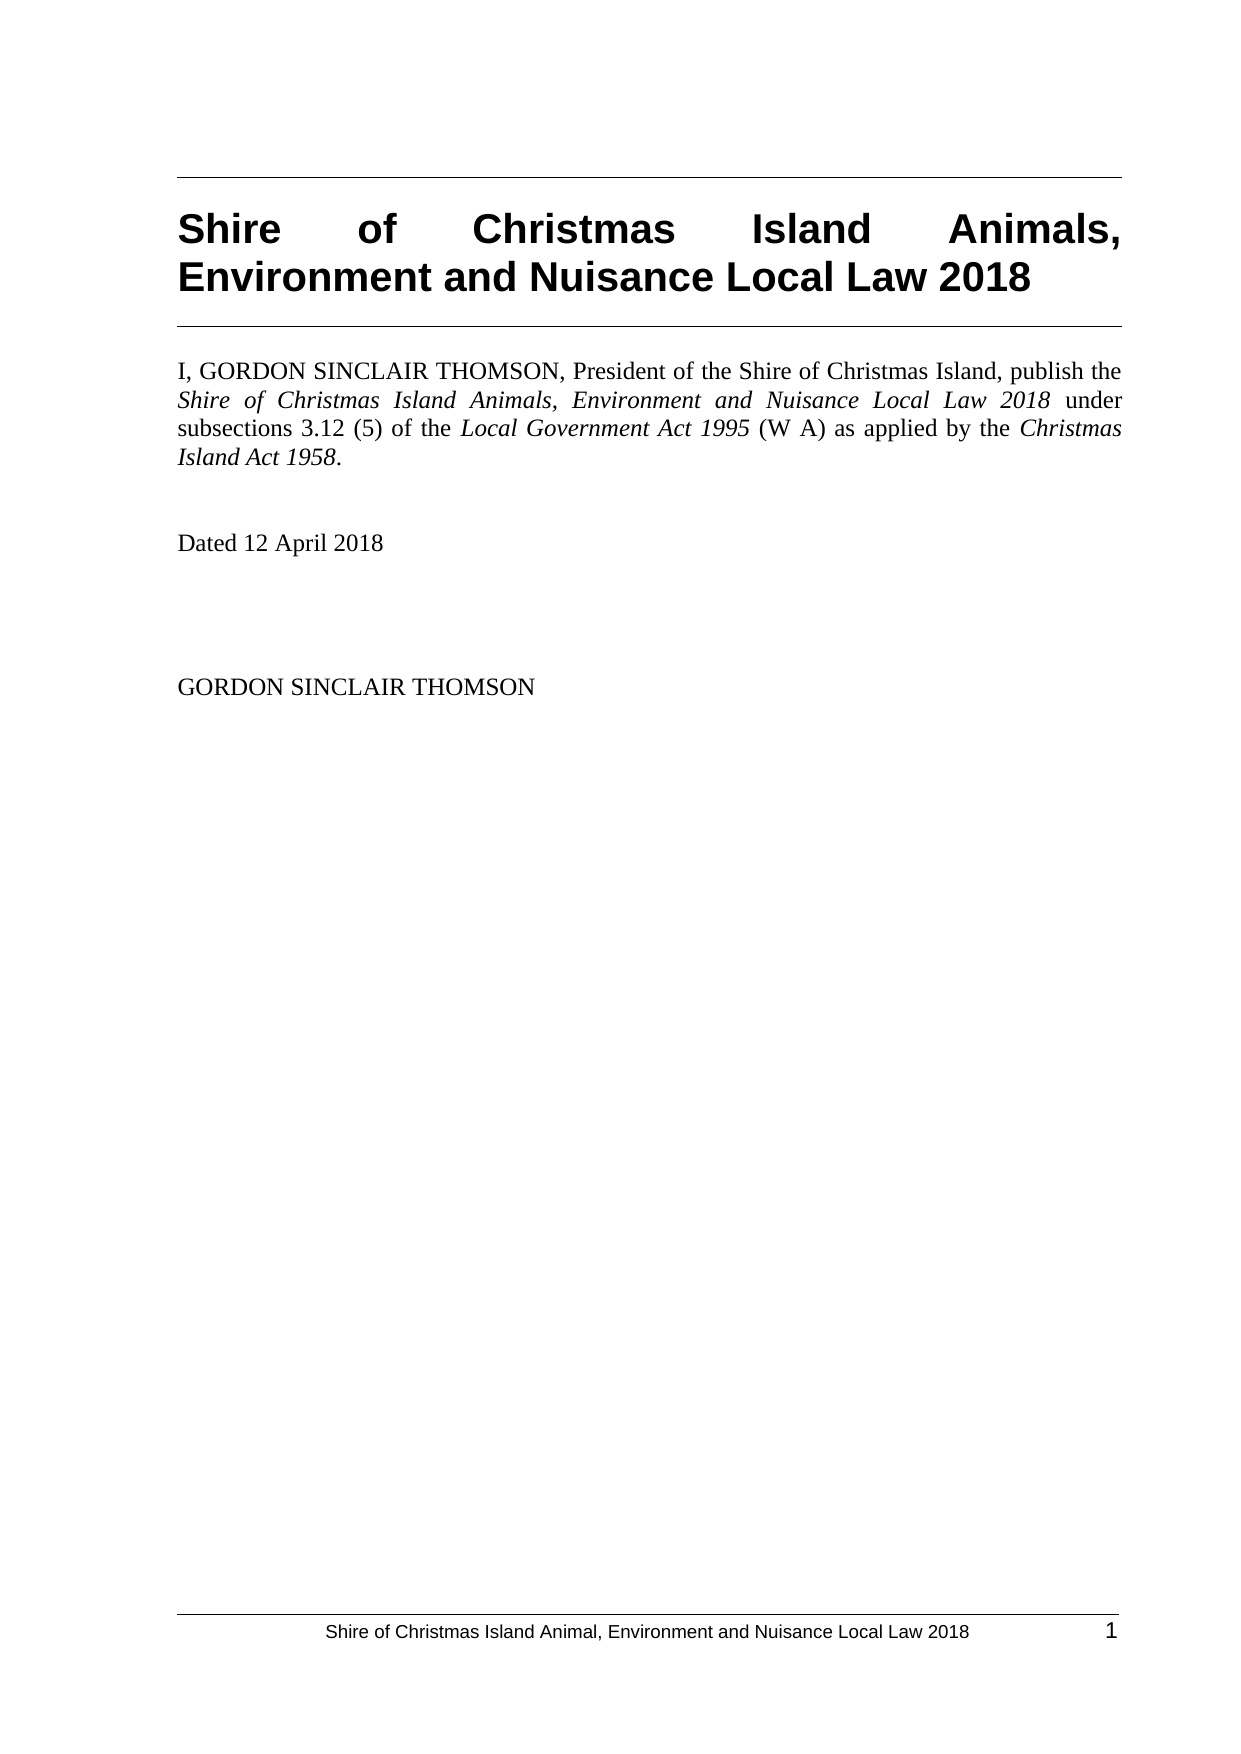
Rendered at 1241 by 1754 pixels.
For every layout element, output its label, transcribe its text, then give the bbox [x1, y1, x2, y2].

text Dated 12 April 2018 [177, 528, 1122, 557]
text I, GORDON SINCLAIR THOMSON, President of the Shire of Christmas Island, publish the Shire of Christmas Island Animals, Environment and Nuisance Local Law 2018 under subsections 3.12 (5) of the Local Government Act 1995 (W A) as applied by the Christmas Island Act 1958. [177, 356, 1122, 471]
text Shire of Christmas Island Animals, Environment and Nuisance Local Law 2018 [177, 204, 1122, 300]
text GORDON SINCLAIR THOMSON [177, 672, 1122, 701]
